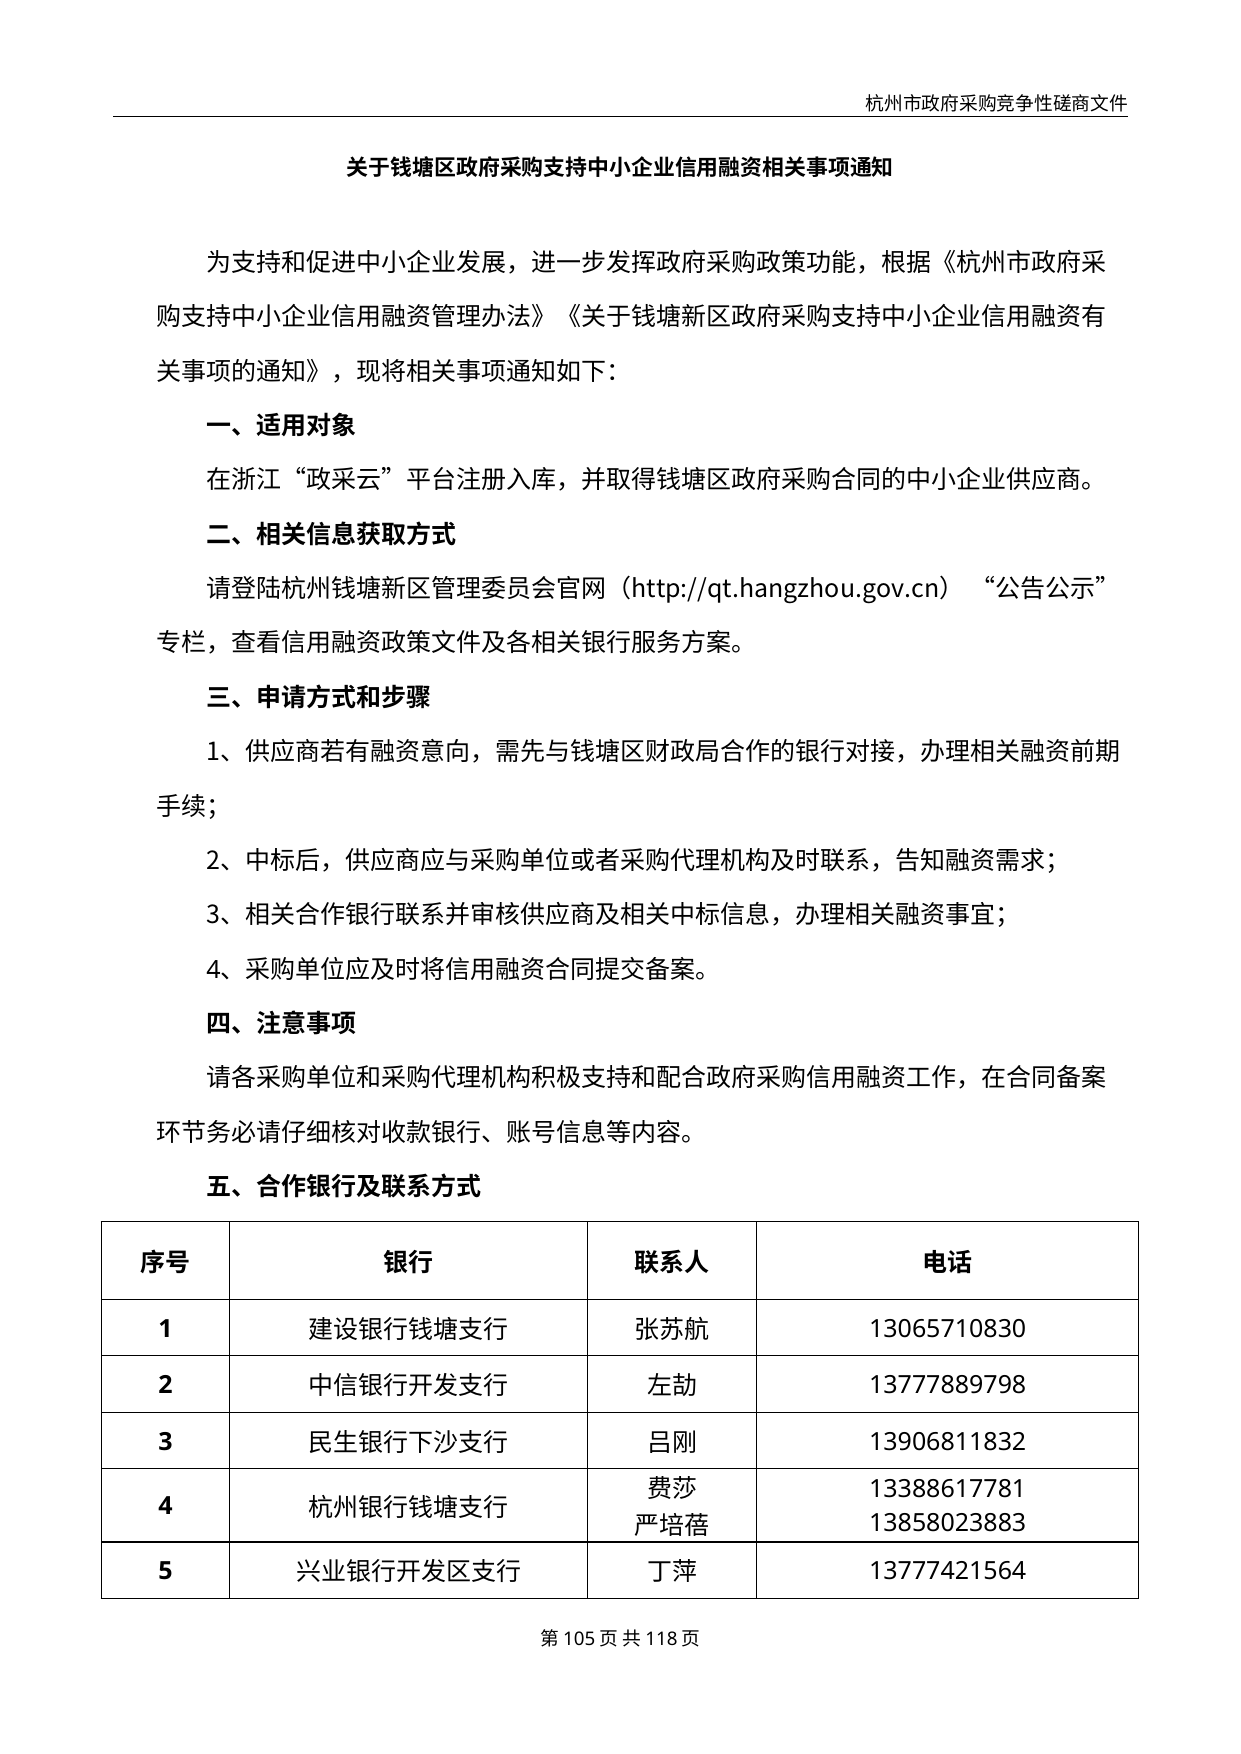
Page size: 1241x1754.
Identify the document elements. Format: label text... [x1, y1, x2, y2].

table_cell 1 [102, 1300, 229, 1355]
table_cell 13777421564 [757, 1543, 1138, 1598]
table_cell 5 [102, 1543, 229, 1598]
text 4、采购单位应及时将信用融资合同提交备案。 [156, 949, 1128, 985]
table_cell 13388617781 13858023883 [757, 1469, 1138, 1541]
table_cell 13065710830 [757, 1300, 1138, 1355]
text 三、申请方式和步骤 [156, 677, 1128, 713]
table_cell 张苏航 [588, 1300, 756, 1355]
text 在浙江“政采云”平台注册入库，并取得钱塘区政府采购合同的中小企业供应商。 [156, 460, 1128, 496]
table_header 电话 [757, 1222, 1138, 1299]
table_cell 中信银行开发支行 [230, 1356, 587, 1412]
text 关于钱塘区政府采购支持中小企业信用融资相关事项通知 [112, 150, 1128, 182]
table_header 联系人 [588, 1222, 756, 1299]
table_cell 左劼 [588, 1356, 756, 1412]
table_cell 3 [102, 1413, 229, 1468]
text 请各采购单位和采购代理机构积极支持和配合政府采购信用融资工作，在合同备案环节务必请仔细核对收款银行、账号信息等内容。 [156, 1058, 1128, 1148]
table_cell 民生银行下沙支行 [230, 1413, 587, 1468]
text 为支持和促进中小企业发展，进一步发挥政府采购政策功能，根据《杭州市政府采购支持中小企业信用融资管理办法》《关于钱塘新区政府采购支持中小企业信用融资有关事项的通知》，现将相关事项通知如下： [156, 242, 1128, 387]
text 2、中标后，供应商应与采购单位或者采购代理机构及时联系，告知融资需求； [156, 840, 1128, 877]
table_cell 费莎 严培蓓 [588, 1469, 756, 1541]
text 1、供应商若有融资意向，需先与钱塘区财政局合作的银行对接，办理相关融资前期手续； [156, 732, 1128, 822]
table_cell 建设银行钱塘支行 [230, 1300, 587, 1355]
table_cell 13777889798 [757, 1356, 1138, 1412]
table_cell 2 [102, 1356, 229, 1412]
text 四、注意事项 [156, 1003, 1128, 1040]
text 二、相关信息获取方式 [156, 514, 1128, 550]
text 3、相关合作银行联系并审核供应商及相关中标信息，办理相关融资事宜； [156, 895, 1128, 931]
table_cell 吕刚 [588, 1413, 756, 1468]
table_cell 杭州银行钱塘支行 [230, 1469, 587, 1541]
table_cell 丁萍 [588, 1543, 756, 1598]
text 一、适用对象 [156, 405, 1128, 442]
table_header 序号 [102, 1222, 229, 1299]
text 请登陆杭州钱塘新区管理委员会官网（http://qt.hangzhou.gov.cn） “公告公示”专栏，查看信用融资政策文件及各相关银行服务方案。 [156, 568, 1128, 659]
text 五、合作银行及联系方式 [156, 1167, 1128, 1203]
table_cell 兴业银行开发区支行 [230, 1543, 587, 1598]
table_cell 4 [102, 1469, 229, 1541]
table_header 银行 [230, 1222, 587, 1299]
table_cell 13906811832 [757, 1413, 1138, 1468]
